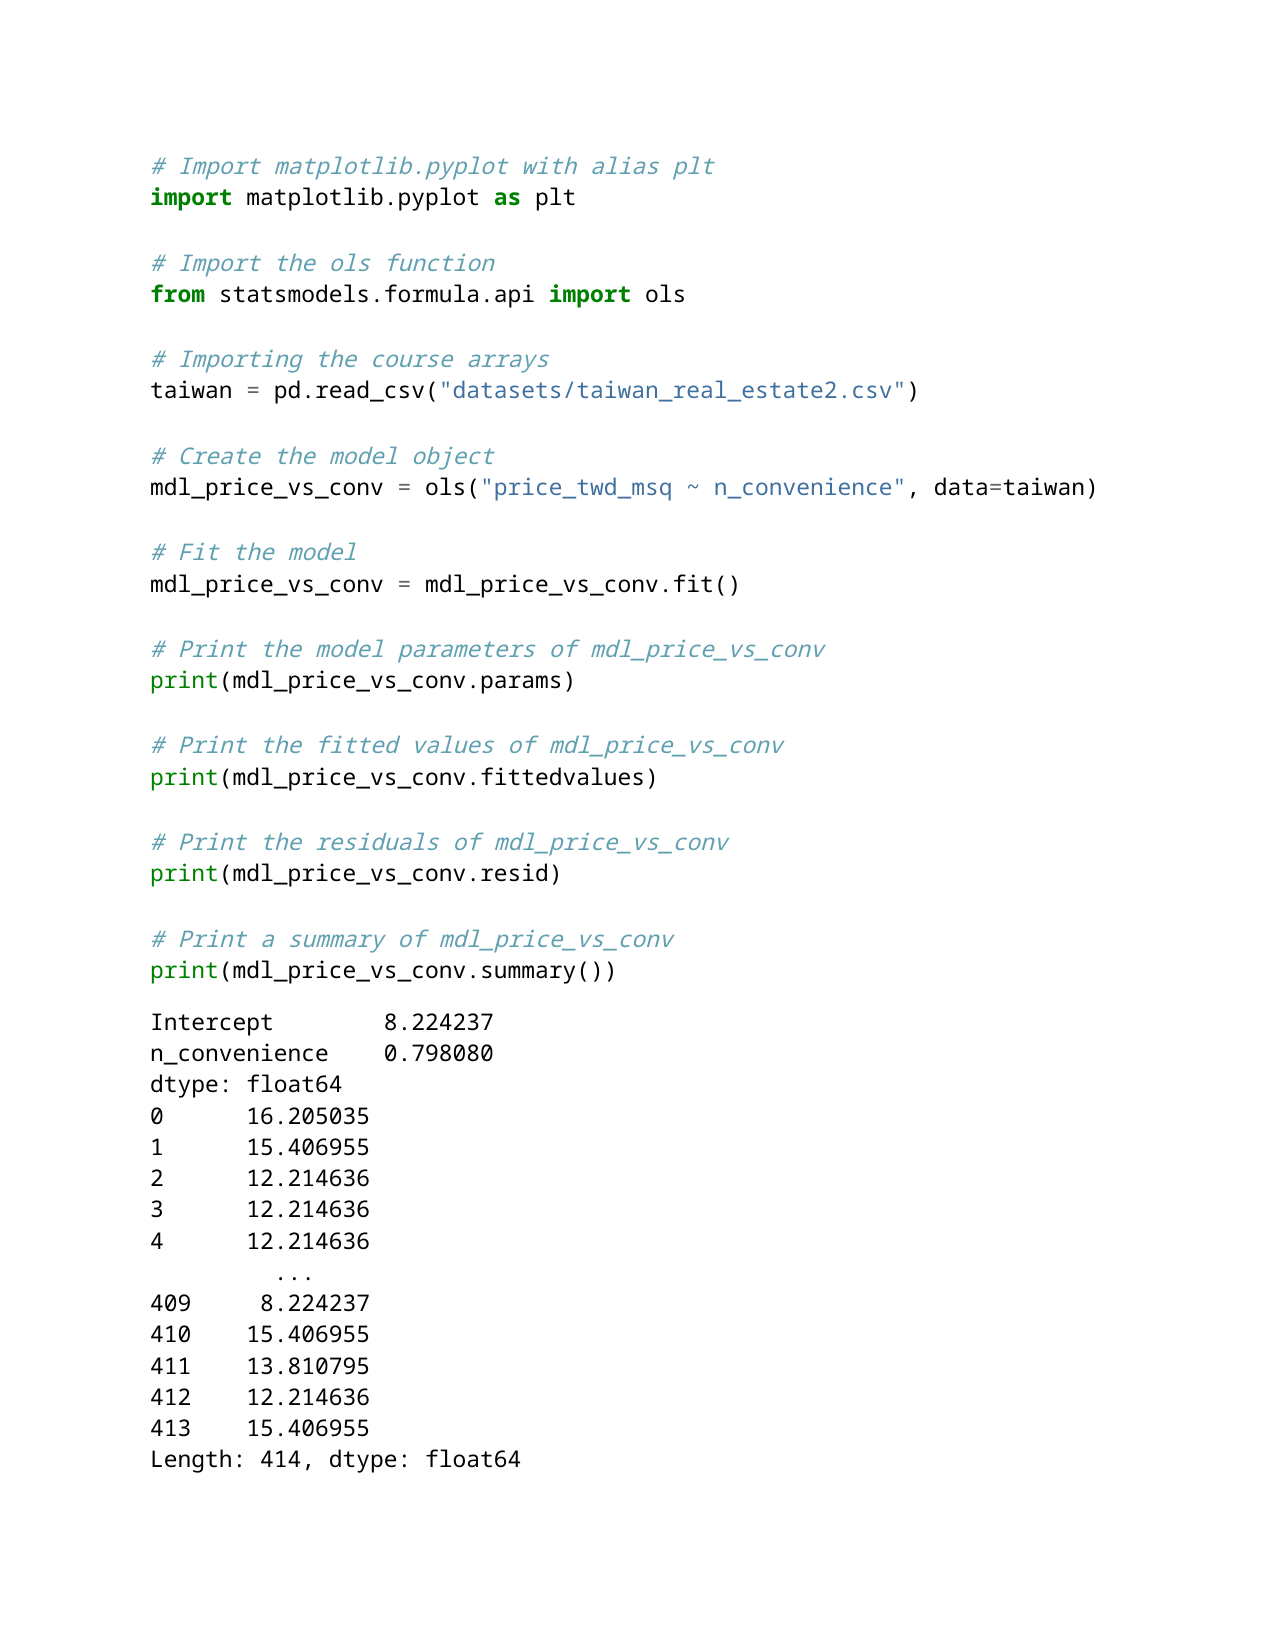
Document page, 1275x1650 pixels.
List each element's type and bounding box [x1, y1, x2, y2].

text [150, 150, 1125, 985]
text [150, 1006, 1125, 1474]
